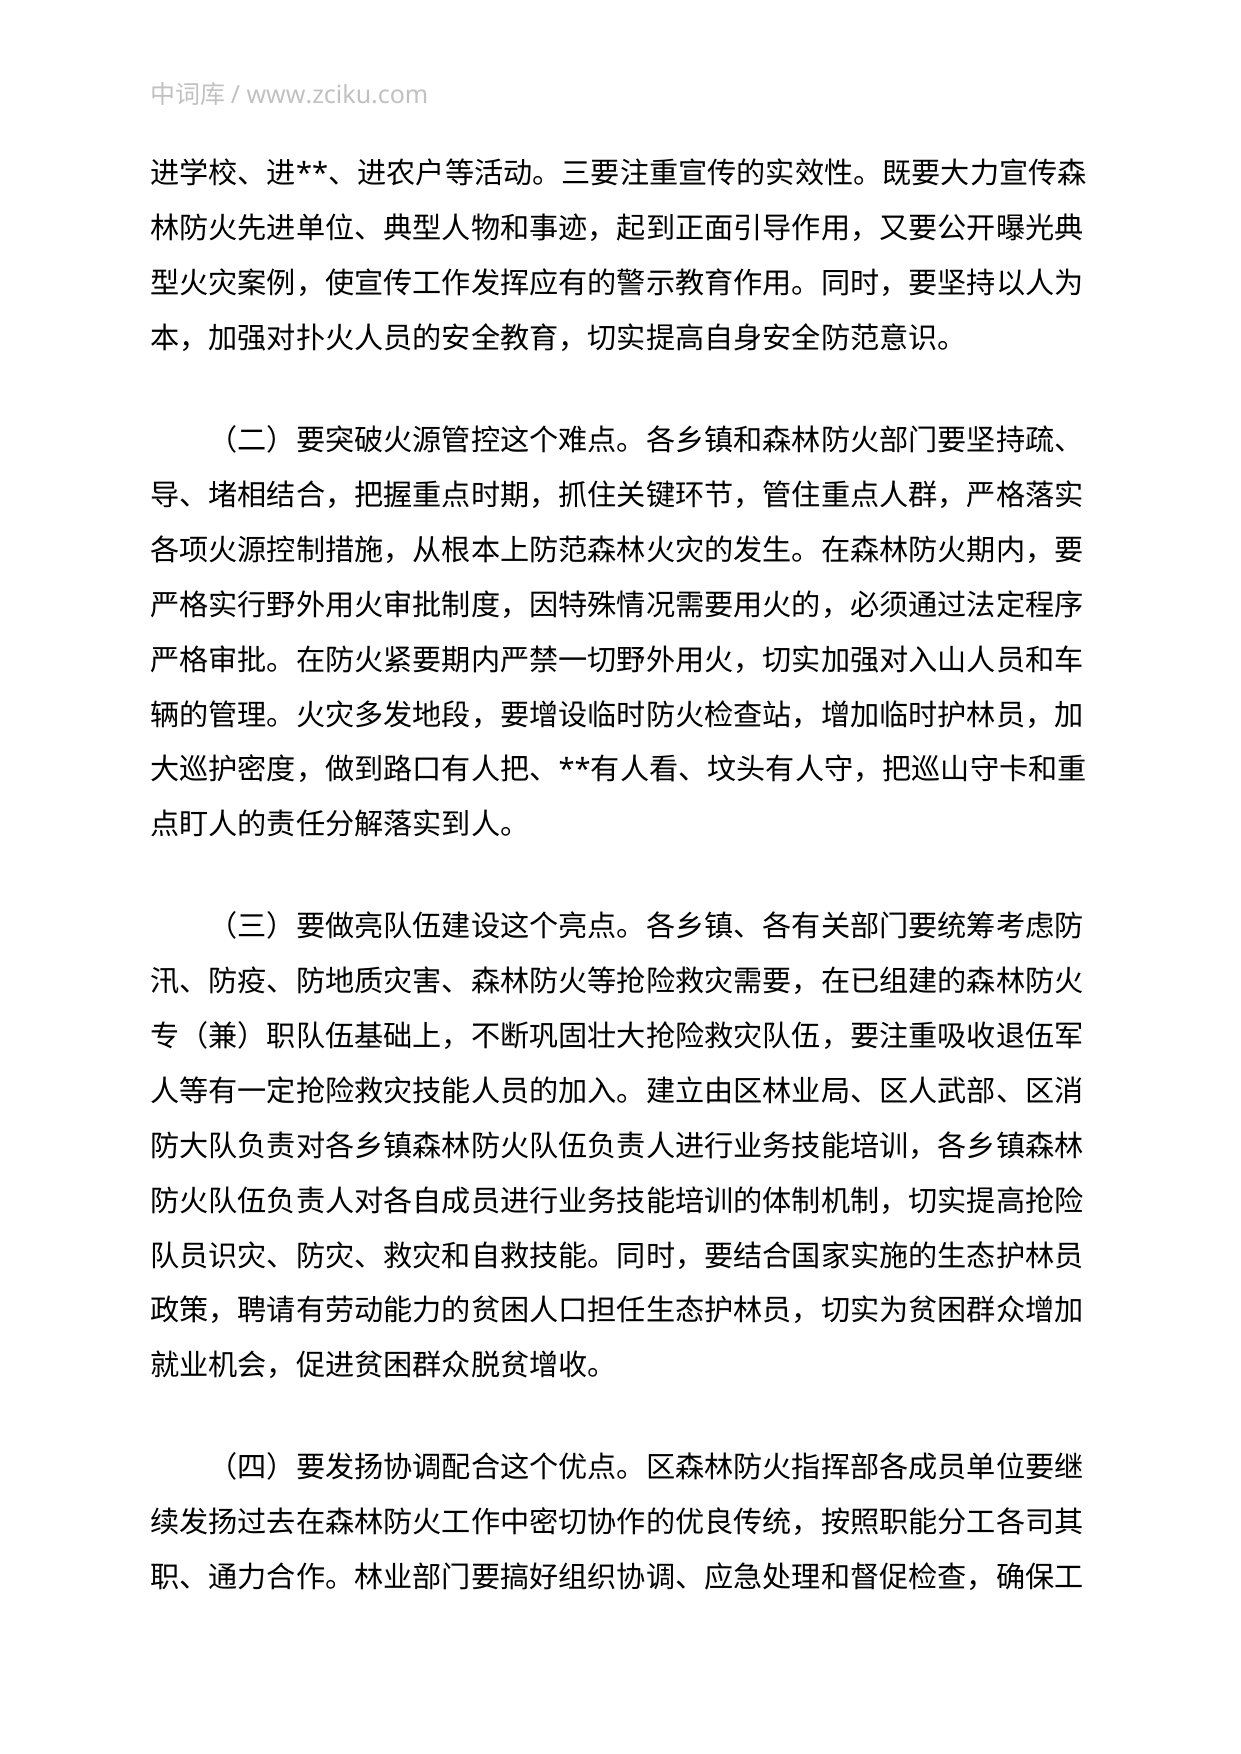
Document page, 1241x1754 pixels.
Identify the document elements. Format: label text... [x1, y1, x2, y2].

text （三）要做亮队伍建设这个亮点。各乡镇、各有关部门要统筹考虑防汛、防疫、防地质灾害、森林防火等抢险救灾需要，在已组建的森林防火专（兼）职队伍基础上，不断巩固壮大抢险救灾队伍，要注重吸收退伍军人等有一定抢险救灾技能人员的加入。建立由区林业局、区人武部、区消防大队负责对各乡镇森林防火队伍负责人进行业务技能培训，各乡镇森林防火队伍负责人对各自成员进行业务技能培训的体制机制，切实提高抢险队员识灾、防灾、救灾和自救技能。同时，要结合国家实施的生态护林员政策，聘请有劳动能力的贫困人口担任生态护林员，切实为贫困群众增加就业机会，促进贫困群众脱贫增收。 [150, 903, 1090, 1384]
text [150, 1444, 1090, 1596]
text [150, 150, 1090, 357]
text （二）要突破火源管控这个难点。各乡镇和森林防火部门要坚持疏、导、堵相结合，把握重点时期，抓住关键环节，管住重点人群，严格落实各项火源控制措施，从根本上防范森林火灾的发生。在森林防火期内，要严格实行野外用火审批制度，因特殊情况需要用火的，必须通过法定程序严格审批。在防火紧要期内严禁一切野外用火，切实加强对入山人员和车辆的管理。火灾多发地段，要增设临时防火检查站，增加临时护林员，加大巡护密度，做到路口有人把、**有人看、坟头有人守，把巡山守卡和重点盯人的责任分解落实到人。 [150, 417, 1090, 843]
